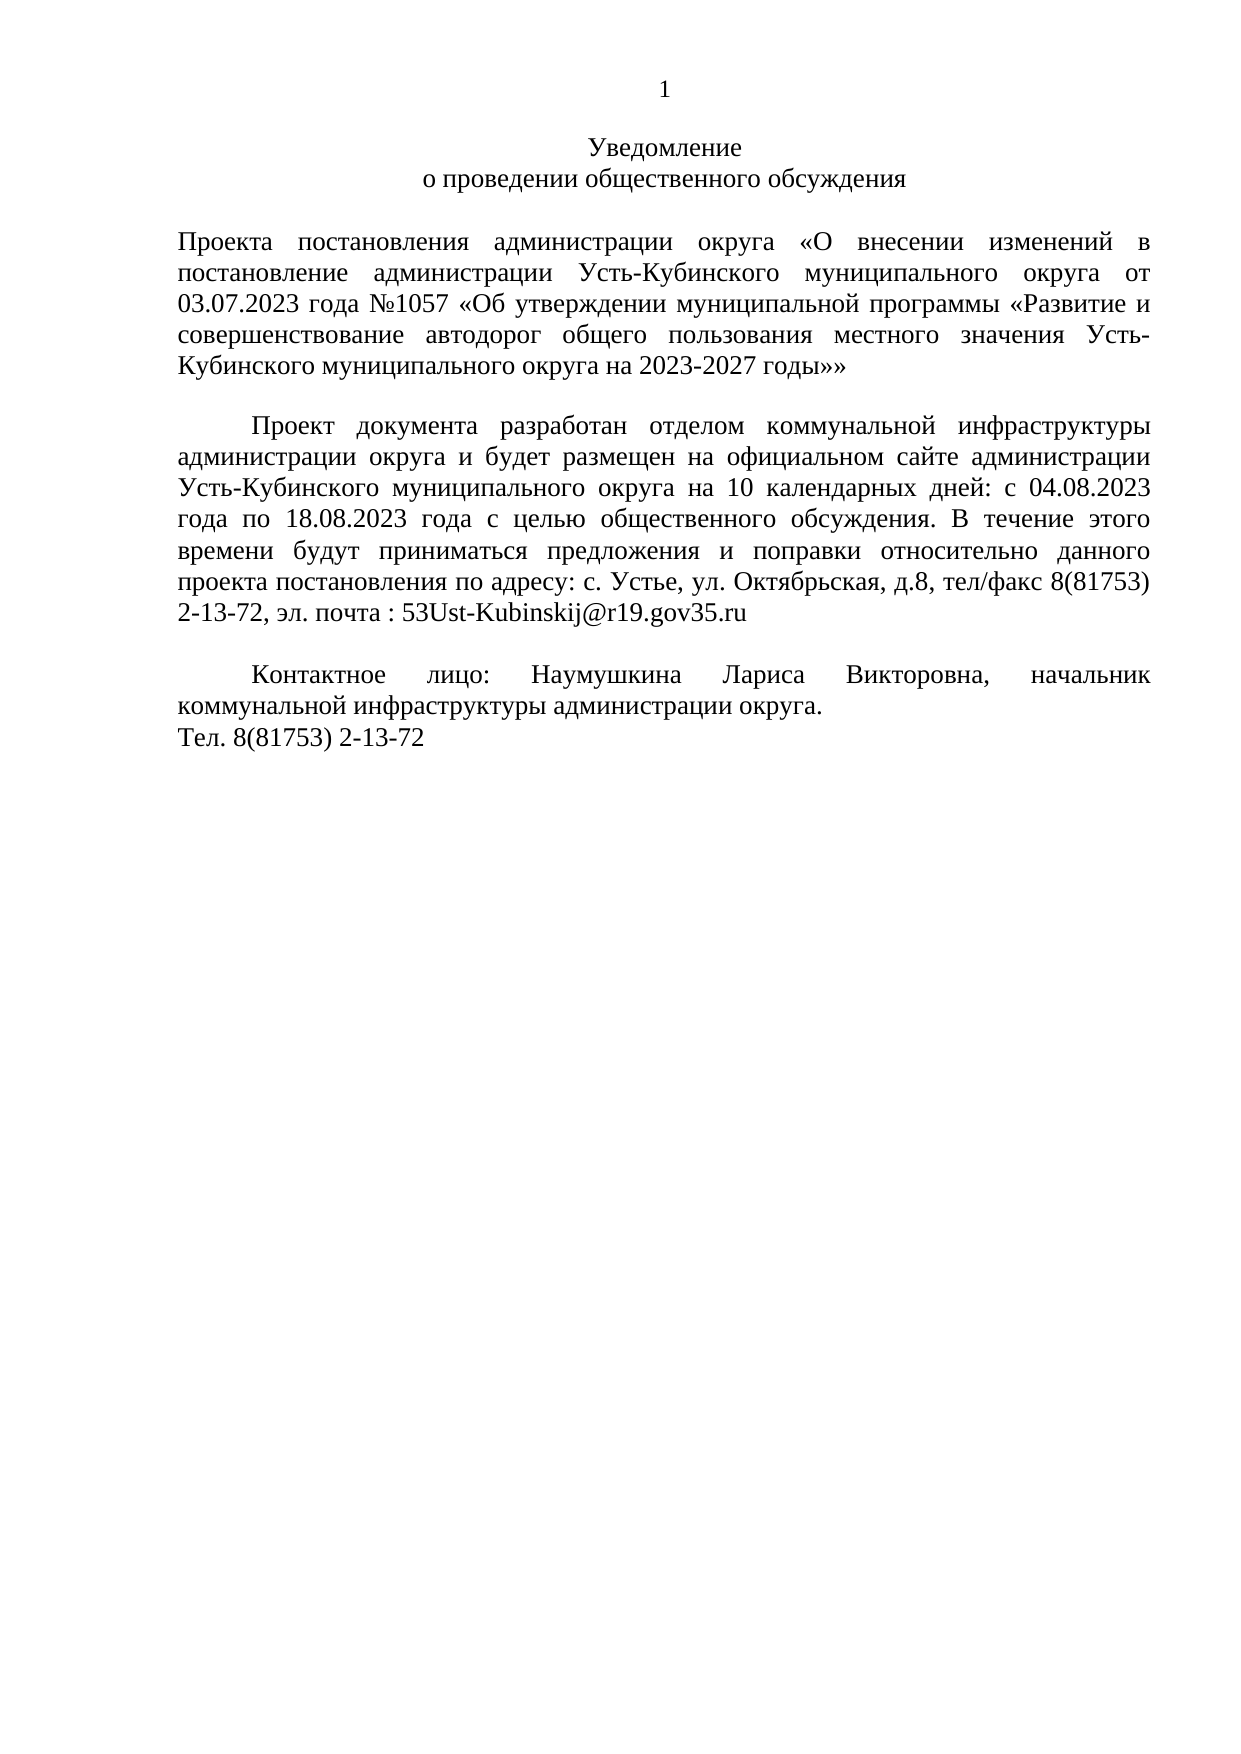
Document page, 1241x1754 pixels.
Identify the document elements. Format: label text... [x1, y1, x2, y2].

text Проекта постановления администрации округа «О внесении изменений в постановление администрации Усть-Кубинского муниципального округа от 03.07.2023 года №1057 «Об утверждении муниципальной программы «Развитие и совершенствование автодорог общего пользования местного значения Усть-Кубинского муниципального округа на 2023-2027 годы»» [177, 225, 1152, 380]
text Уведомление [177, 131, 1152, 162]
text о проведении общественного обсуждения [177, 162, 1152, 193]
text Проект документа разработан отделом коммунальной инфраструктуры администрации округа и будет размещен на официальном сайте администрации Усть-Кубинского муниципального округа на 10 календарных дней: с 04.08.2023 года по 18.08.2023 года с целью общественного обсуждения. В течение этого времени будут приниматься предложения и поправки относительно данного проекта постановления по адресу: с. Устье, ул. Октябрьская, д.8, тел/факс 8(81753) 2-13-72, эл. почта : 53Ust-Kubinskij@r19.gov35.ru [177, 409, 1152, 627]
text Контактное лицо: Наумушкина Лариса Викторовна, начальник коммунальной инфраструктуры администрации округа. [177, 658, 1152, 721]
text Тел. 8(81753) 2-13-72 [177, 721, 1152, 752]
